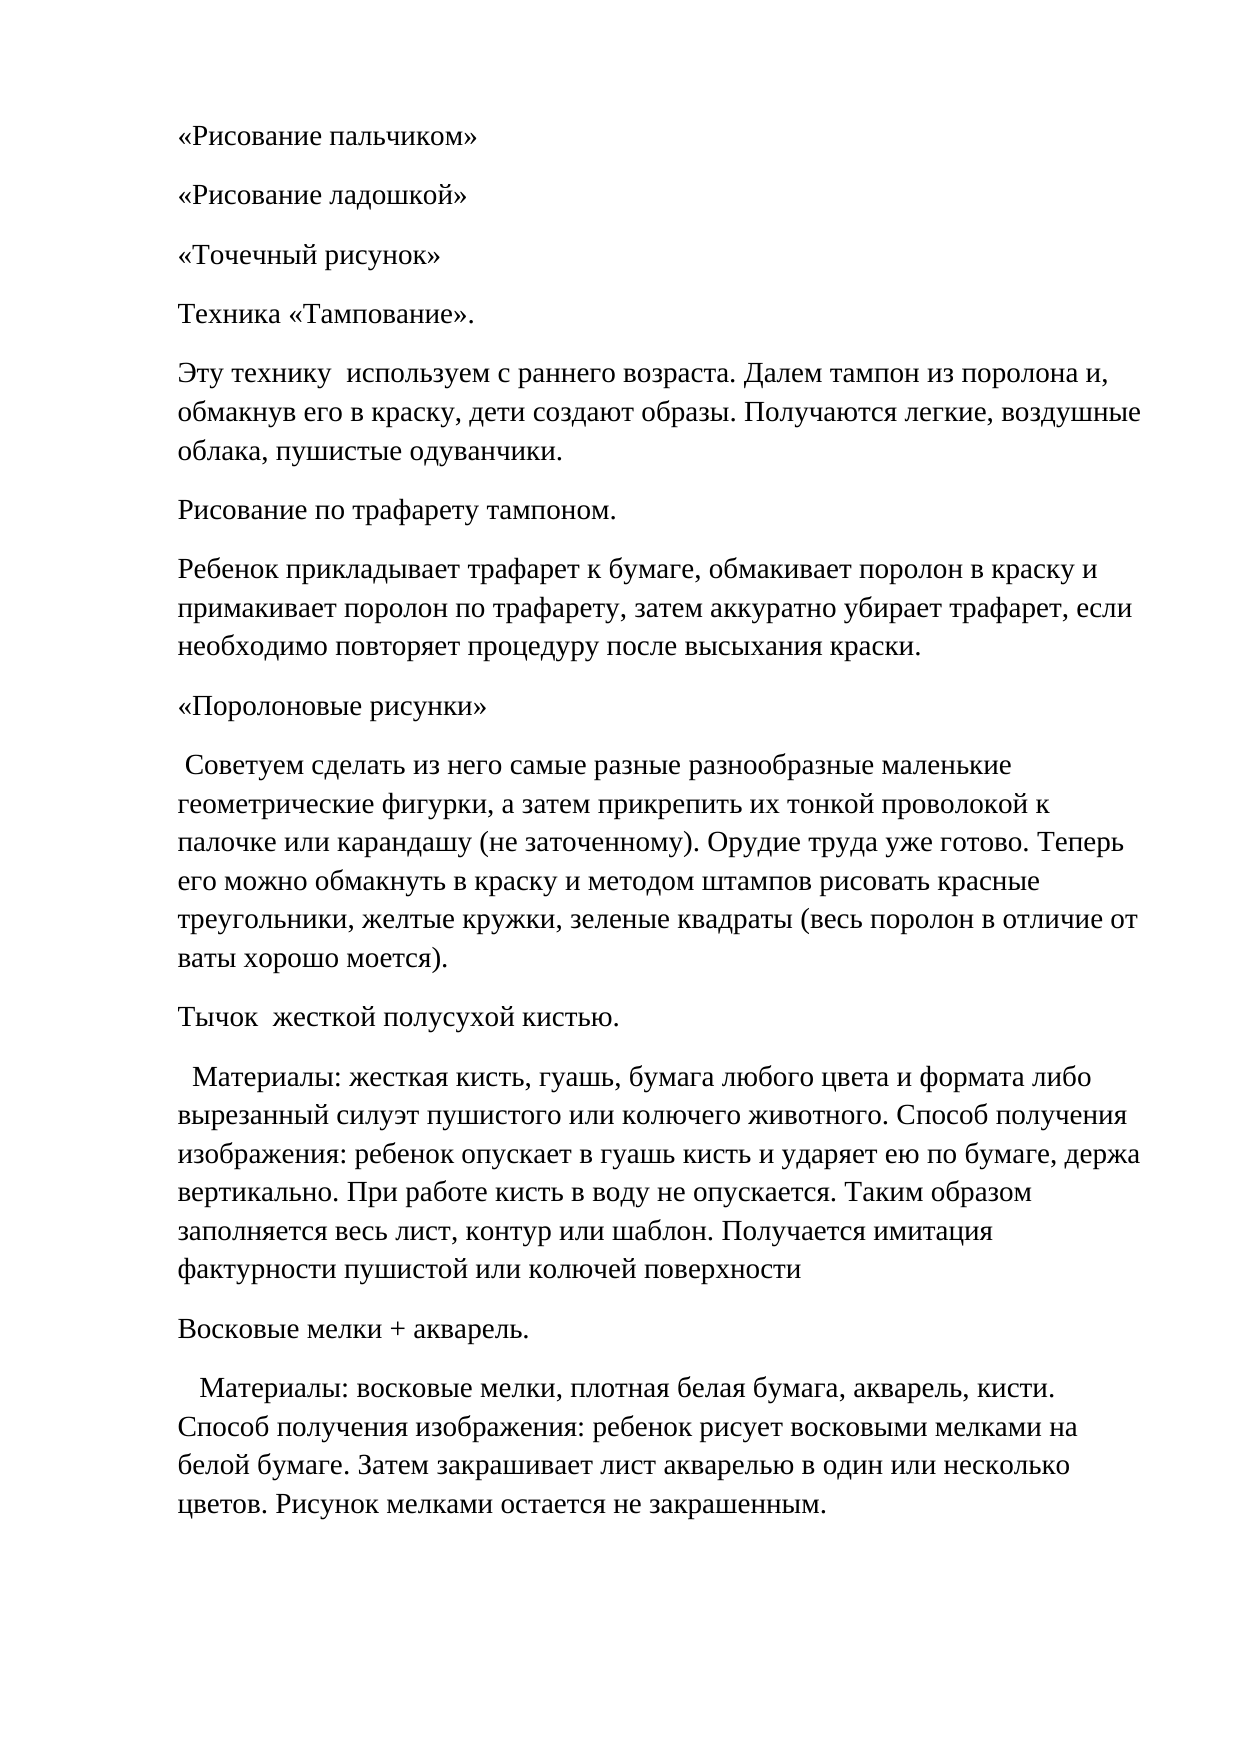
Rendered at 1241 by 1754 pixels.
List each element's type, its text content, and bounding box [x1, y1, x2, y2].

text Эту технику используем с раннего возраста. Далем тампон из поролона и, обмакнув его в краску, дети создают образы. Получаются легкие, воздушные облака, пушистые одуванчики. [177, 356, 1152, 466]
text «Поролоновые рисунки» [177, 688, 1152, 721]
text «Рисование пальчиком» [177, 118, 1152, 152]
text Ребенок прикладывает трафарет к бумаге, обмакивает поролон в краску и примакивает поролон по трафарету, затем аккуратно убирает трафарет, если необходимо повторяет процедуру после высыхания краски. [177, 551, 1152, 662]
text Тычок жесткой полусухой кистью. [177, 999, 1152, 1033]
text «Точечный рисунок» [177, 237, 1152, 270]
text Техника «Тампование». [177, 296, 1152, 330]
text Восковые мелки + акварель. [177, 1311, 1152, 1344]
text «Рисование ладошкой» [177, 177, 1152, 211]
text Материалы: восковые мелки, плотная белая бумага, акварель, кисти. Способ получения изображения: ребенок рисует восковыми мелками на белой бумаге. Затем закрашивает лист акварелью в один или несколько цветов. Рисунок мелками остается не закрашенным. [177, 1370, 1152, 1519]
text Материалы: жесткая кисть, гуашь, бумага любого цвета и формата либо вырезанный силуэт пушистого или колючего животного. Способ получения изображения: ребенок опускает в гуашь кисть и ударяет ею по бумаге, держа вертикально. При работе кисть в воду не опускается. Таким образом заполняется весь лист, контур или шаблон. Получается имитация фактурности пушистой или колючей поверхности [177, 1059, 1152, 1285]
text Советуем сделать из него самые разные разнообразные маленькие геометрические фигурки, а затем прикрепить их тонкой проволокой к палочке или карандашу (не заточенному). Орудие труда уже готово. Теперь его можно обмакнуть в краску и методом штампов рисовать красные треугольники, желтые кружки, зеленые квадраты (весь поролон в отличие от ваты хорошо моется). [177, 747, 1152, 973]
text Рисование по трафарету тампоном. [177, 492, 1152, 526]
